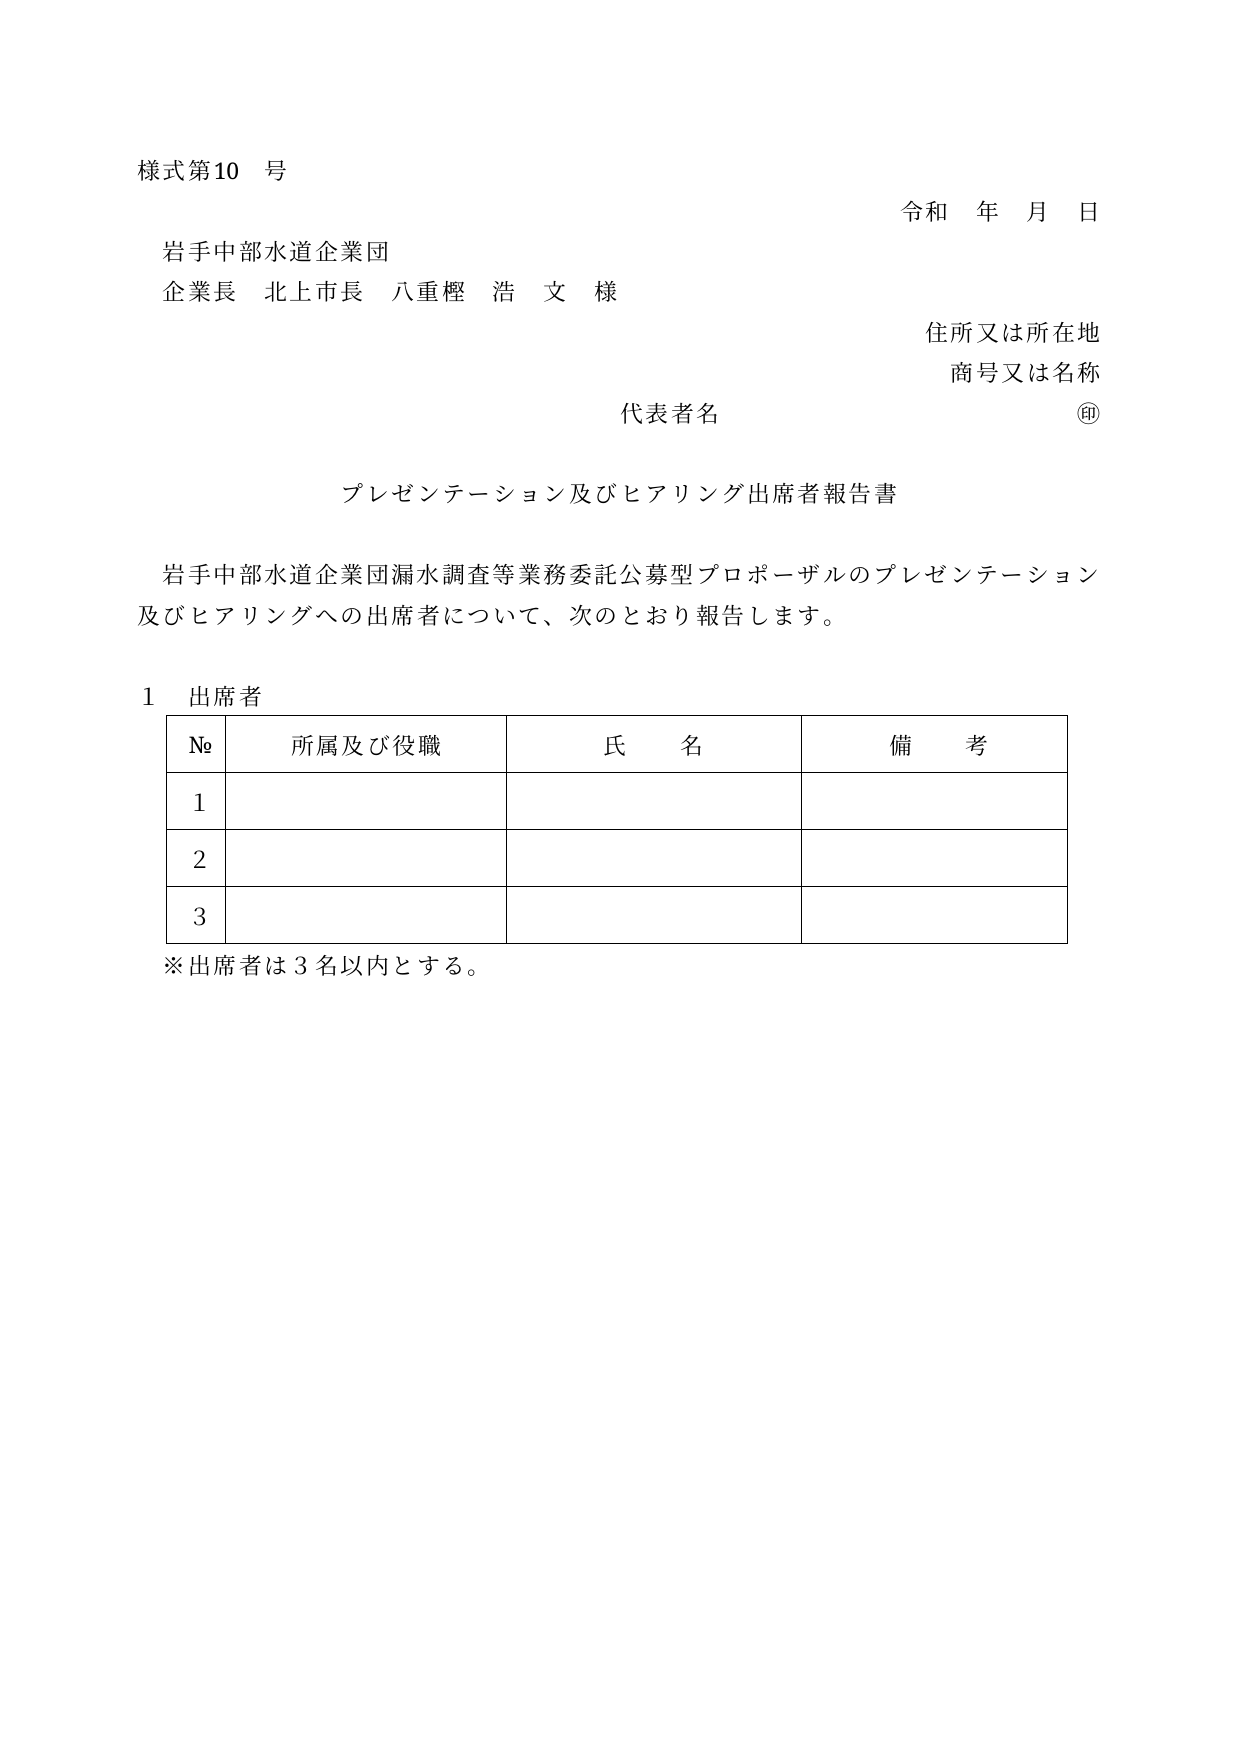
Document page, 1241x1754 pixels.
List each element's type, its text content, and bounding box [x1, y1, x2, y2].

table_cell [226, 773, 506, 829]
table_cell [802, 773, 1067, 829]
table_header 氏 名 [507, 716, 801, 772]
table_header 所属及び役職 [226, 716, 506, 772]
table_cell [226, 830, 506, 886]
text 令和 年 月 日 [137, 190, 1103, 230]
table_header 備 考 [802, 716, 1067, 772]
table_cell [507, 773, 801, 829]
text プレゼンテーション及びヒアリング出席者報告書 [137, 473, 1103, 513]
text 岩手中部水道企業団 [137, 230, 1103, 271]
table_cell [226, 887, 506, 943]
text ※出席者は３名以内とする。 [137, 944, 1103, 985]
text 様式第10号 [137, 149, 1103, 190]
text 代表者名 ㊞ [137, 392, 1103, 432]
text 住所又は所在地 [137, 311, 1103, 352]
table_cell [802, 830, 1067, 886]
table_cell ３ [167, 887, 225, 943]
table_cell ２ [167, 830, 225, 886]
table_header № [167, 716, 225, 772]
table_cell [507, 830, 801, 886]
text 商号又は名称 [137, 352, 1103, 392]
text 企業長 北上市長 八重樫 浩 文 様 [137, 271, 1103, 311]
text １ 出席者 [137, 675, 1103, 715]
text 岩手中部水道企業団漏水調査等業務委託公募型プロポーザルのプレゼンテーション及びヒアリングへの出席者について、次のとおり報告します。 [137, 554, 1103, 634]
table_cell [802, 887, 1067, 943]
table_cell [507, 887, 801, 943]
table_cell １ [167, 773, 225, 829]
